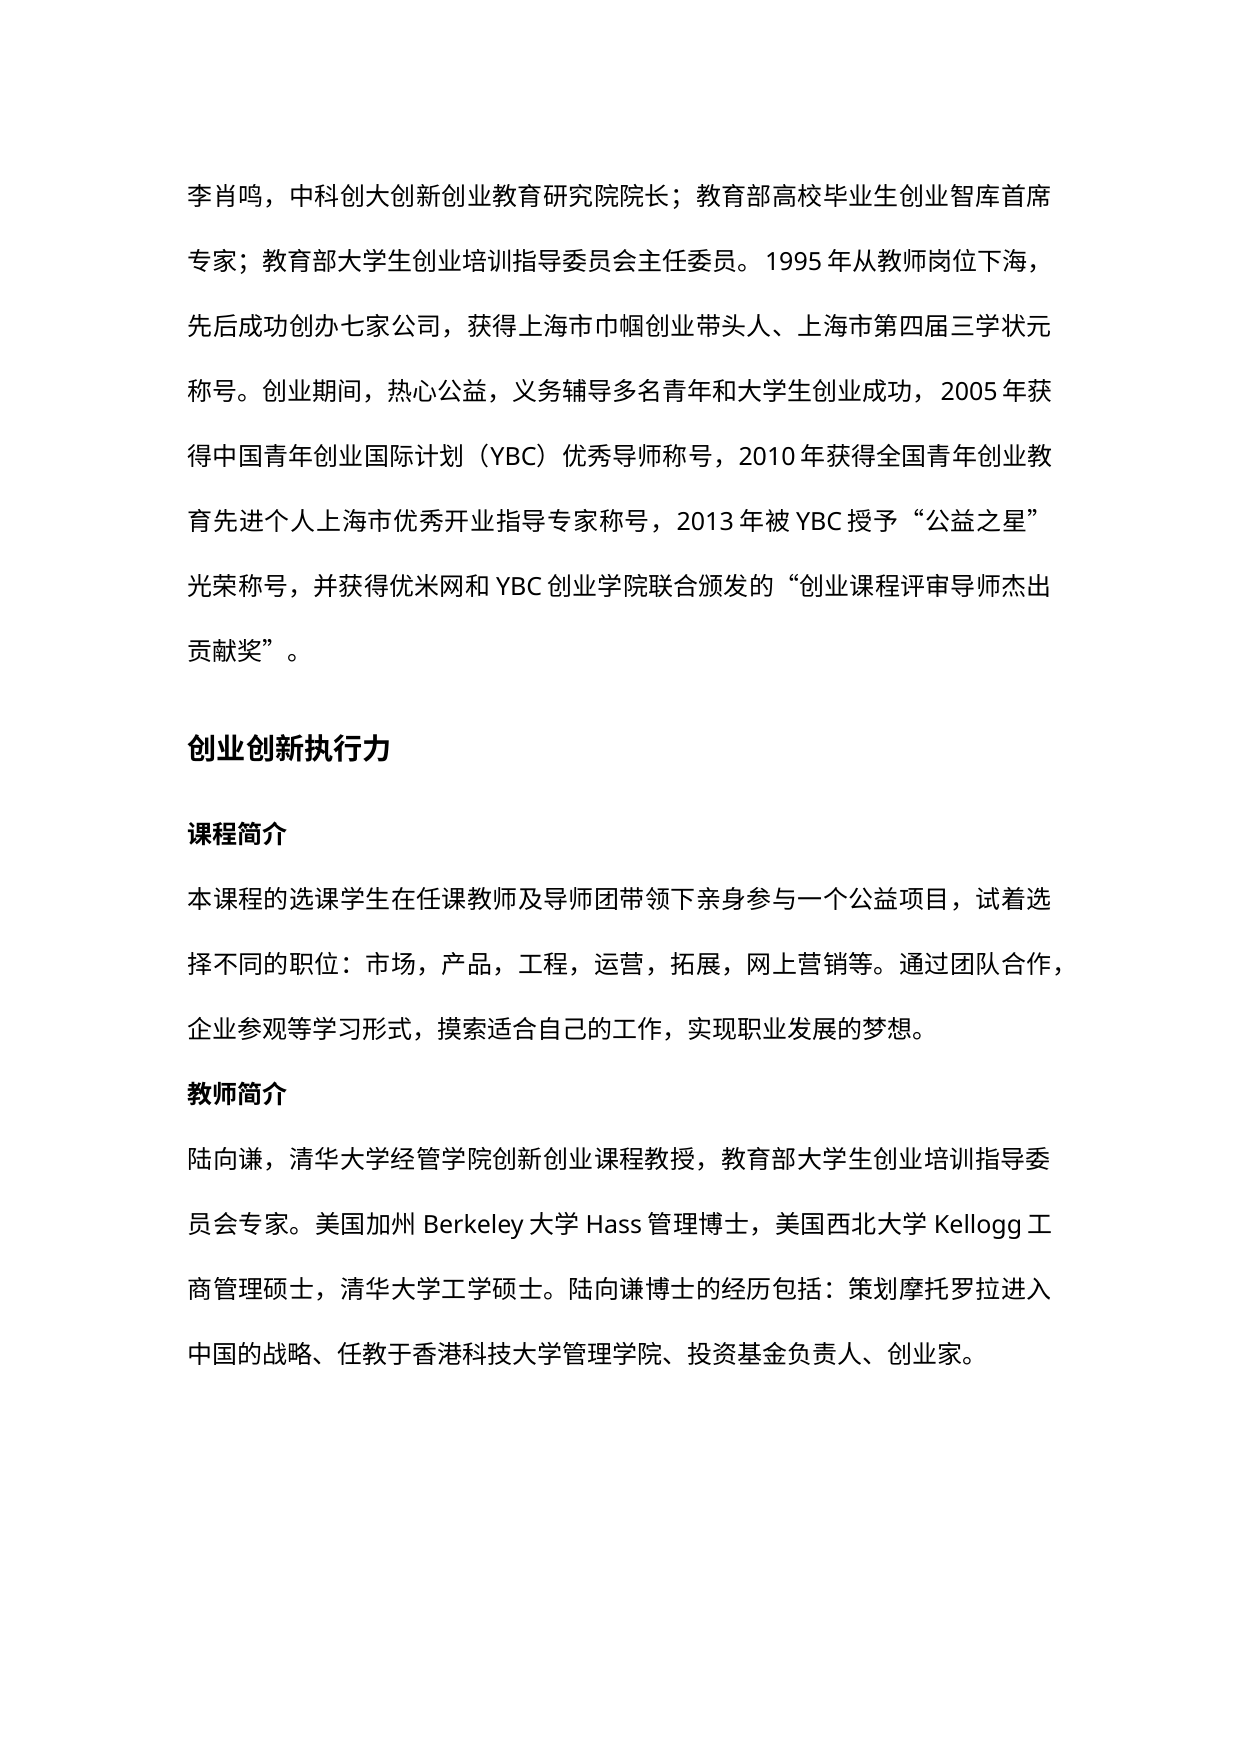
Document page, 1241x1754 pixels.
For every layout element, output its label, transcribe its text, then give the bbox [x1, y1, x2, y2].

subtitle 创业创新执行力 [187, 714, 1053, 779]
text 课程简介 [187, 801, 1053, 866]
text 本课程的选课学生在任课教师及导师团带领下亲身参与一个公益项目，试着选择不同的职位：市场，产品，工程，运营，拓展，网上营销等。通过团队合作，企业参观等学习形式，摸索适合自己的工作，实现职业发展的梦想。 [187, 866, 1053, 1061]
text 李肖鸣，中科创大创新创业教育研究院院长；教育部高校毕业生创业智库首席专家；教育部大学生创业培训指导委员会主任委员。1995年从教师岗位下海，先后成功创办七家公司，获得上海市巾帼创业带头人、上海市第四届三学状元称号。创业期间，热心公益，义务辅导多名青年和大学生创业成功，2005年获得中国青年创业国际计划（YBC）优秀导师称号，2010年获得全国青年创业教育先进个人上海市优秀开业指导专家称号，2013年被YBC授予“公益之星”光荣称号，并获得优米网和YBC创业学院联合颁发的“创业课程评审导师杰出贡献奖”。 [187, 162, 1053, 682]
text 教师简介 [187, 1061, 1053, 1126]
text 陆向谦，清华大学经管学院创新创业课程教授，教育部大学生创业培训指导委员会专家。美国加州Berkeley大学Hass管理博士，美国西北大学Kellogg工商管理硕士，清华大学工学硕士。陆向谦博士的经历包括：策划摩托罗拉进入中国的战略、任教于香港科技大学管理学院、投资基金负责人、创业家。 [187, 1126, 1053, 1386]
